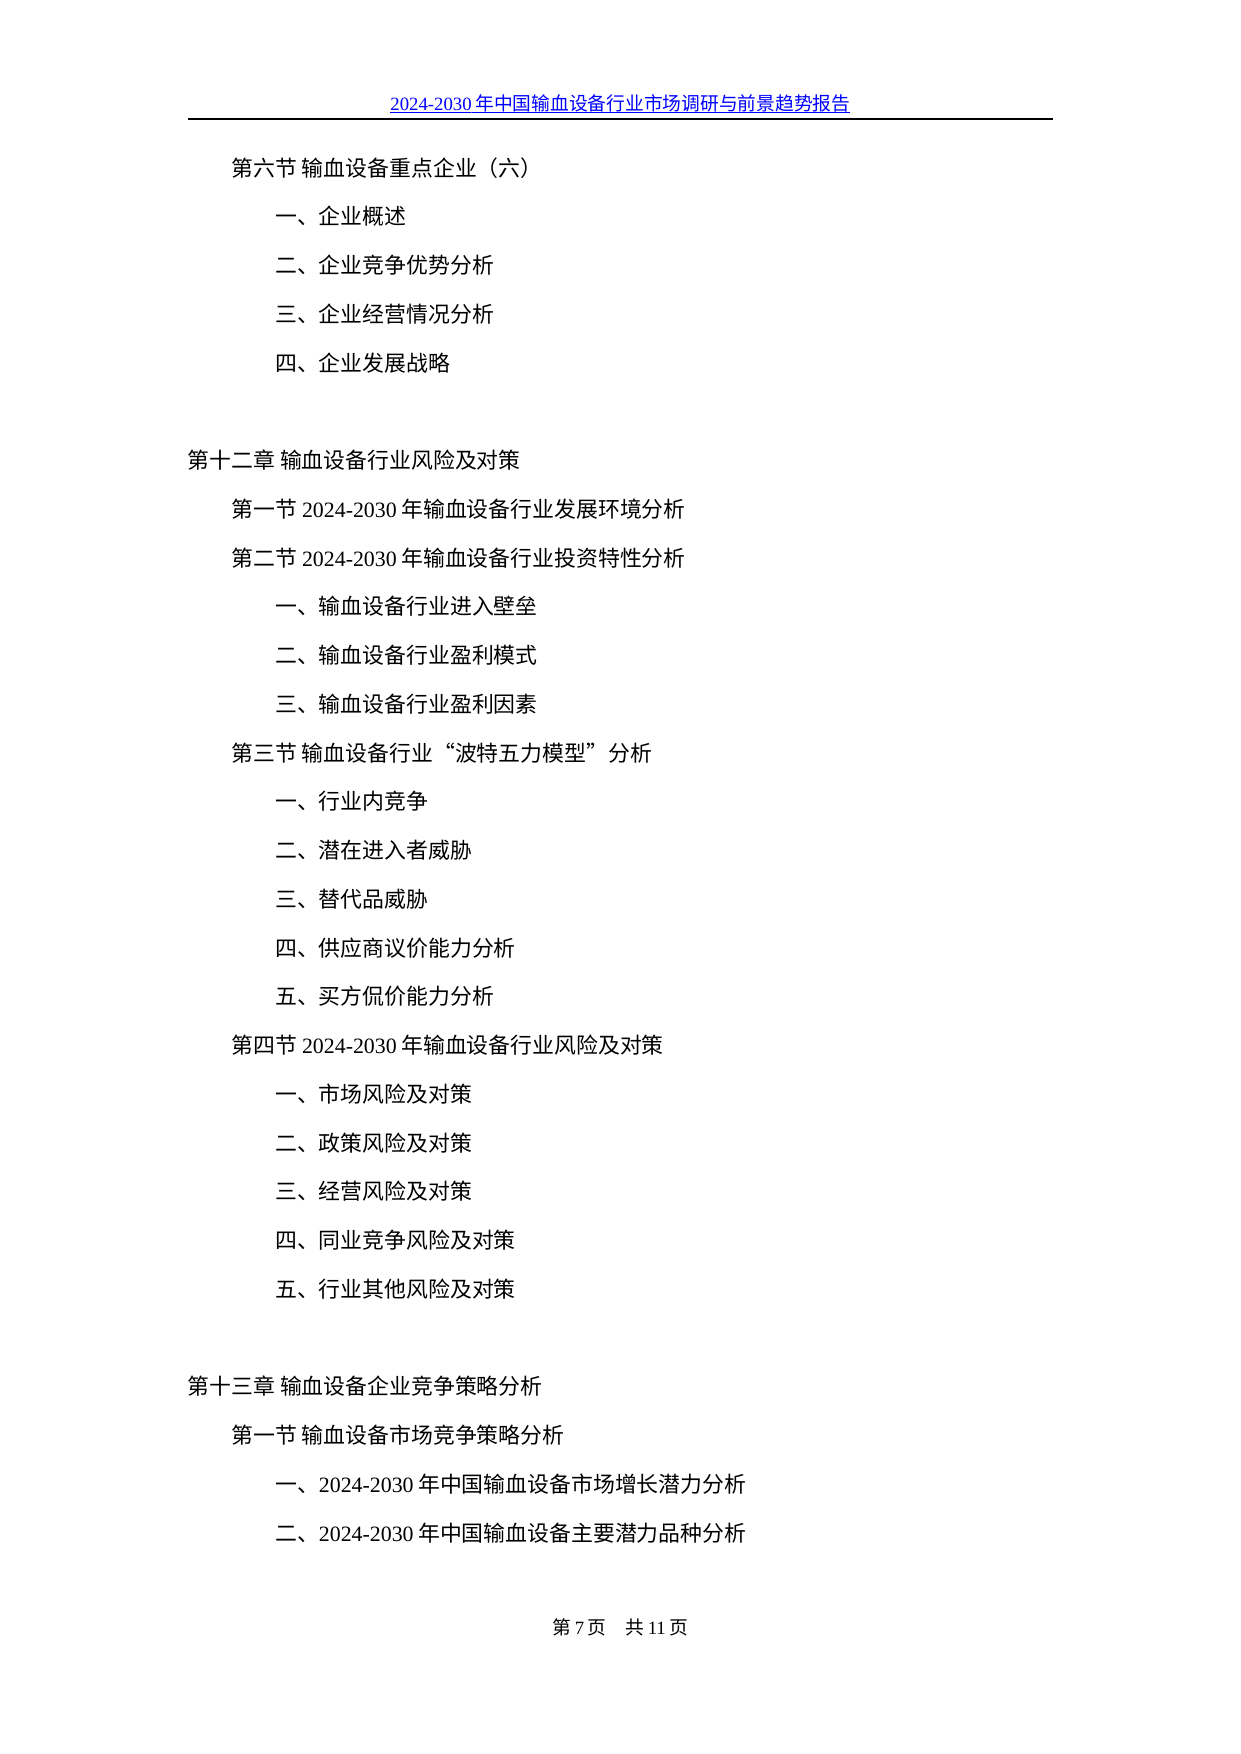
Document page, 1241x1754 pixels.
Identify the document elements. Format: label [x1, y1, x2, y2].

text [187, 150, 1053, 1548]
